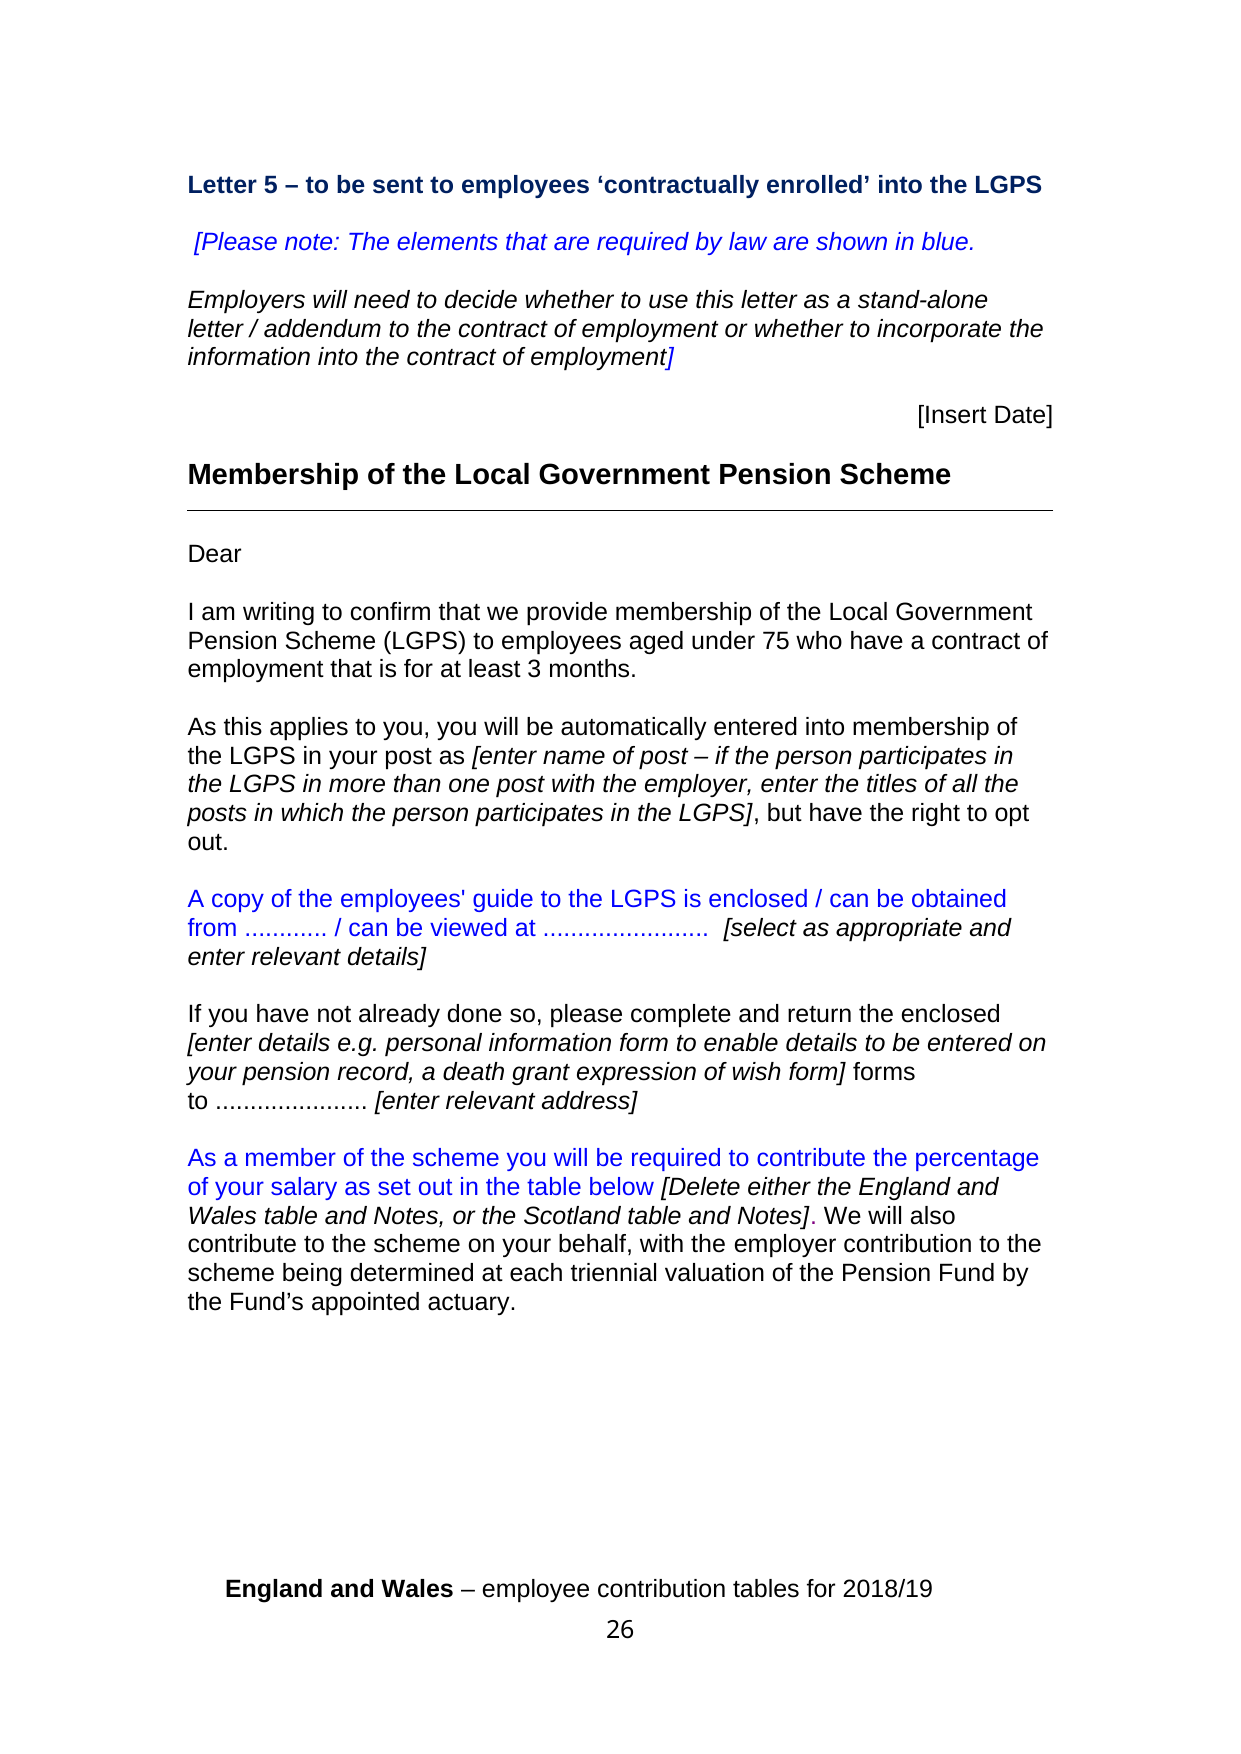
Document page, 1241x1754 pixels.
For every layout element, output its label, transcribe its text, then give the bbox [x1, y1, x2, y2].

text Dear [187, 539, 1053, 568]
text Letter 5 – to be sent to employees ‘contractually enrolled’ into the LGPS [187, 170, 1053, 199]
text As a member of the scheme you will be required to contribute the percentage of your salary as set out in the table below [Delete either the England and Wales table and Notes, or the Scotland table and Notes]. We will also contribute to the scheme on your behalf, with the employer contribution to the scheme being determined at each triennial valuation of the Pension Fund by the Fund’s appointed actuary. [187, 1143, 1053, 1316]
text Employers will need to decide whether to use this letter as a stand-alone letter / addendum to the contract of employment or whether to incorporate the information into the contract of employment] [187, 285, 1053, 371]
text A copy of the employees' guide to the LGPS is enclosed / can be obtained from ............ / can be viewed at ........................ [select as appropriate and enter relevant details] [187, 884, 1053, 971]
text Membership of the Local Government Pension Scheme [187, 457, 1053, 510]
text [Please note: The elements that are required by law are shown in blue. [187, 227, 1053, 256]
text As this applies to you, you will be automatically entered into membership of the LGPS in your post as [enter name of post – if the person participates in the LGPS in more than one post with the employer, enter the titles of all the posts in which the person participates in the LGPS], but have the right to opt out. [187, 712, 1053, 856]
text England and Wales – employee contribution tables for 2018/19 [187, 1574, 1053, 1603]
text [Insert Date] [187, 400, 1053, 429]
text If you have not already done so, please complete and return the enclosed [enter details e.g. personal information form to enable details to be entered on your pension record, a death grant expression of wish form] forms to ...................... [enter relevant address] [187, 999, 1053, 1114]
text I am writing to confirm that we provide membership of the Local Government Pension Scheme (LGPS) to employees aged under 75 who have a contract of employment that is for at least 3 months. [187, 597, 1053, 683]
